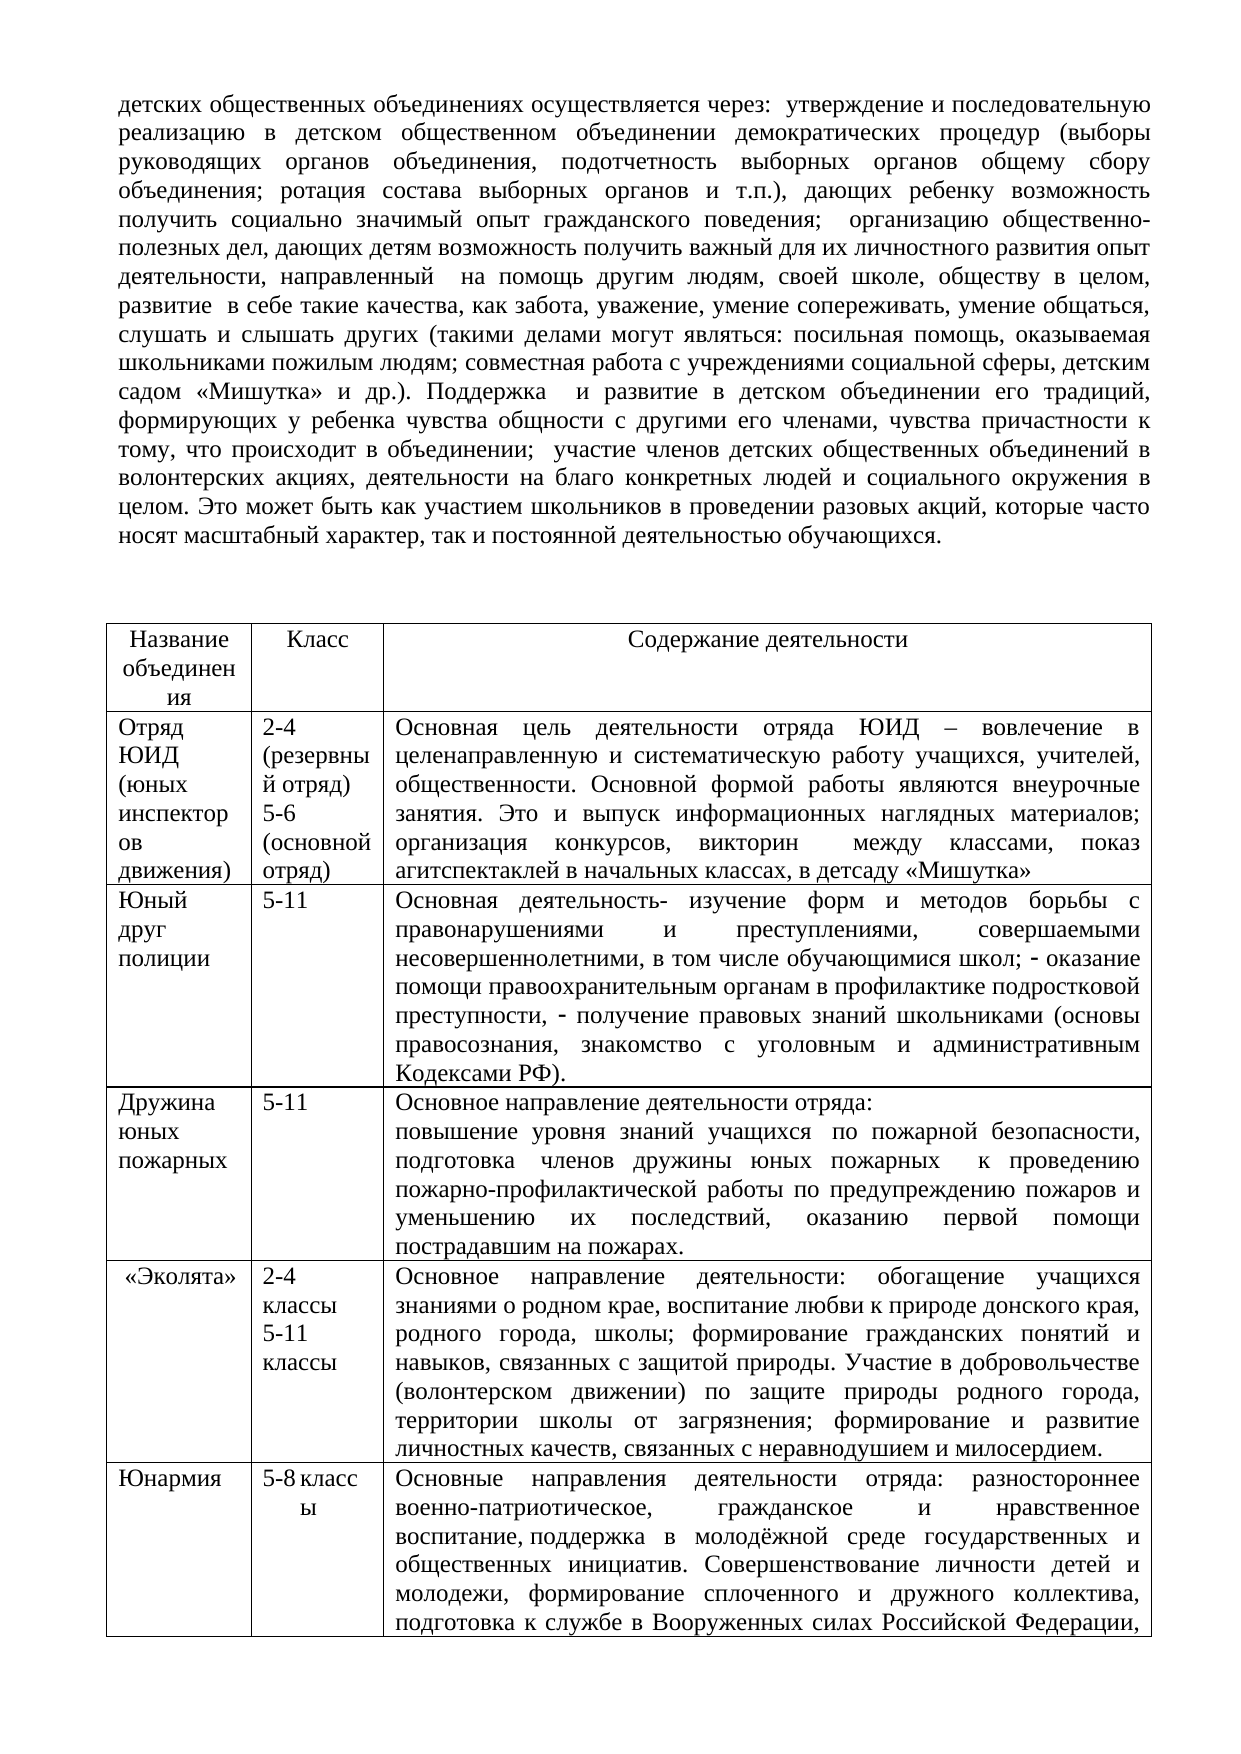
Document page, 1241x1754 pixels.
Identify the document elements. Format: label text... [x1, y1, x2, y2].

table_cell «Эколята» [107, 1261, 251, 1462]
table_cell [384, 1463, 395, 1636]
table_cell Основное направление деятельности отряда: повышение уровня знаний учащихся по пожарной безопасности, подготовка членов дружины юных пожарных к проведению пожарно-профилактической работы по предупреждению пожаров и уменьшению их последствий, оказанию первой помощи пострадавшим на пожарах. [384, 1088, 1151, 1260]
table_cell Дружина юных пожарных [107, 1088, 251, 1260]
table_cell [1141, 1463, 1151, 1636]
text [118, 89, 1152, 549]
table_header Содержание деятельности [384, 624, 1151, 711]
table_cell Отряд ЮИД (юных инспекторов движения) [107, 712, 251, 884]
table_cell классы [252, 1463, 383, 1636]
table_cell 5-11 [252, 885, 383, 1086]
table_cell 2-4 классы 5-11 классы [252, 1261, 383, 1462]
table_cell Юный друг полиции [107, 885, 251, 1086]
table_header Класс [252, 624, 383, 711]
table_cell Юнармия [107, 1463, 251, 1636]
table_cell Основная деятельность- изучение форм и методов борьбы с правонарушениями и преступлениями, совершаемыми несовершеннолетними, в том числе обучающимися школ; оказание помощи правоохранительным органам в профилактике подростковой преступности, получение правовых знаний школьниками (основы правосознания, знакомство с уголовным и административным Кодексами РФ). [384, 885, 1151, 1086]
table_cell Основная цель деятельности отряда ЮИД – вовлечение в целенаправленную и систематическую работу учащихся, учителей, общественности. Основной формой работы являются внеурочные занятия. Это и выпуск информационных наглядных материалов; организация конкурсов, викторин между классами, показ агитспектаклей в начальных классах, в детсаду «Мишутка» [384, 712, 1151, 884]
table_cell Основное направление деятельности: обогащение учащихся знаниями о родном крае, воспитание любви к природе донского края, родного города, школы; формирование гражданских понятий и навыков, связанных с защитой природы. Участие в добровольчестве (волонтерском движении) по защите природы родного города, территории школы от загрязнения; формирование и развитие личностных качеств, связанных с неравнодушием и милосердием. [384, 1261, 1151, 1462]
table_header Название объединения [107, 624, 251, 711]
table_cell 2-4 (резервный отряд) 5-6 (основной отряд) [252, 712, 383, 884]
table_cell 5-11 [252, 1088, 383, 1260]
